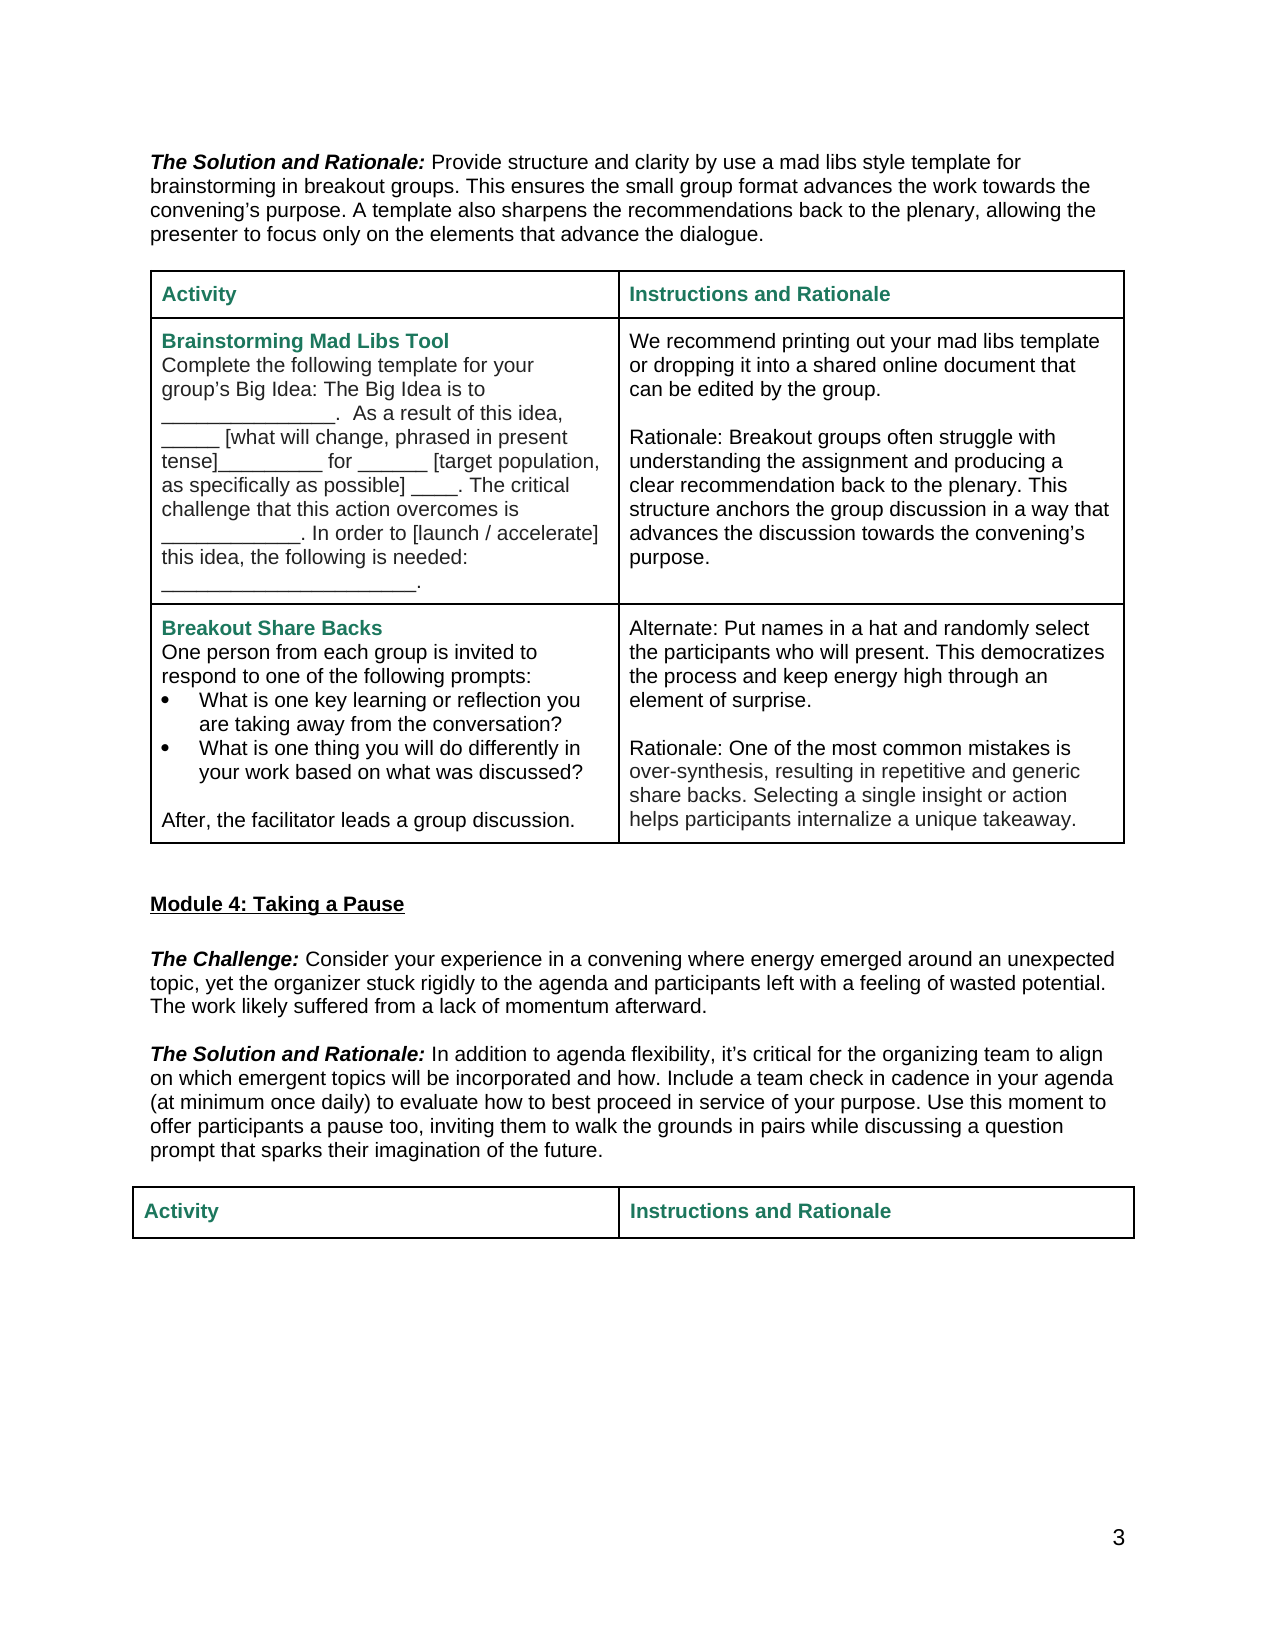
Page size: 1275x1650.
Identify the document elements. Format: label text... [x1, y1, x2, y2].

table_cell Breakout Share Backs One person from each group is invited to respond to one of the following prompts: What is one key learning or reflection you are taking away from the conversation? What is one thing you will do differently in your work based on what was discussed? After, the facilitator leads a group discussion. [152, 605, 618, 842]
table_header Instructions and Rationale [620, 1188, 1133, 1237]
table_header Activity [134, 1188, 618, 1237]
text Module 4: Taking a Pause [150, 892, 1125, 916]
text The Solution and Rationale: Provide structure and clarity by use a mad libs style template for brainstorming in breakout groups. This ensures the small group format advances the work towards the convening’s purpose. A template also sharpens the recommendations back to the plenary, allowing the presenter to focus only on the elements that advance the dialogue. [150, 150, 1125, 246]
table_header Activity [152, 272, 618, 317]
table_cell Brainstorming Mad Libs Tool Complete the following template for your group’s Big Idea: The Big Idea is to _______________. As a result of this idea, _____ [what will change, phrased in present tense]_________ for ______ [target population, as specifically as possible] ____. The critical challenge that this action overcomes is ____________. In order to [launch / accelerate] this idea, the following is needed: ______________________. [152, 319, 618, 603]
text The Solution and Rationale: In addition to agenda flexibility, it’s critical for the organizing team to align on which emergent topics will be incorporated and how. Include a team check in cadence in your agenda (at minimum once daily) to evaluate how to best proceed in service of your purpose. Use this moment to offer participants a pause too, inviting them to walk the grounds in pairs while discussing a question prompt that sparks their imagination of the future. [150, 1042, 1125, 1162]
text The Challenge: Consider your experience in a convening where energy emerged around an unexpected topic, yet the organizer stuck rigidly to the agenda and participants left with a feeling of wasted potential. The work likely suffered from a lack of momentum afterward. [150, 946, 1125, 1018]
table_cell We recommend printing out your mad libs template or dropping it into a shared online document that can be edited by the group. Rationale: Breakout groups often struggle with understanding the assignment and producing a clear recommendation back to the plenary. This structure anchors the group discussion in a way that advances the discussion towards the convening’s purpose. [620, 319, 1123, 603]
table_cell Alternate: Put names in a hat and randomly select the participants who will present. This democratizes the process and keep energy high through an element of surprise. Rationale: One of the most common mistakes is over-synthesis, resulting in repetitive and generic share backs. Selecting a single insight or action helps participants internalize a unique takeaway. [620, 605, 1123, 842]
table_header Instructions and Rationale [620, 272, 1123, 317]
